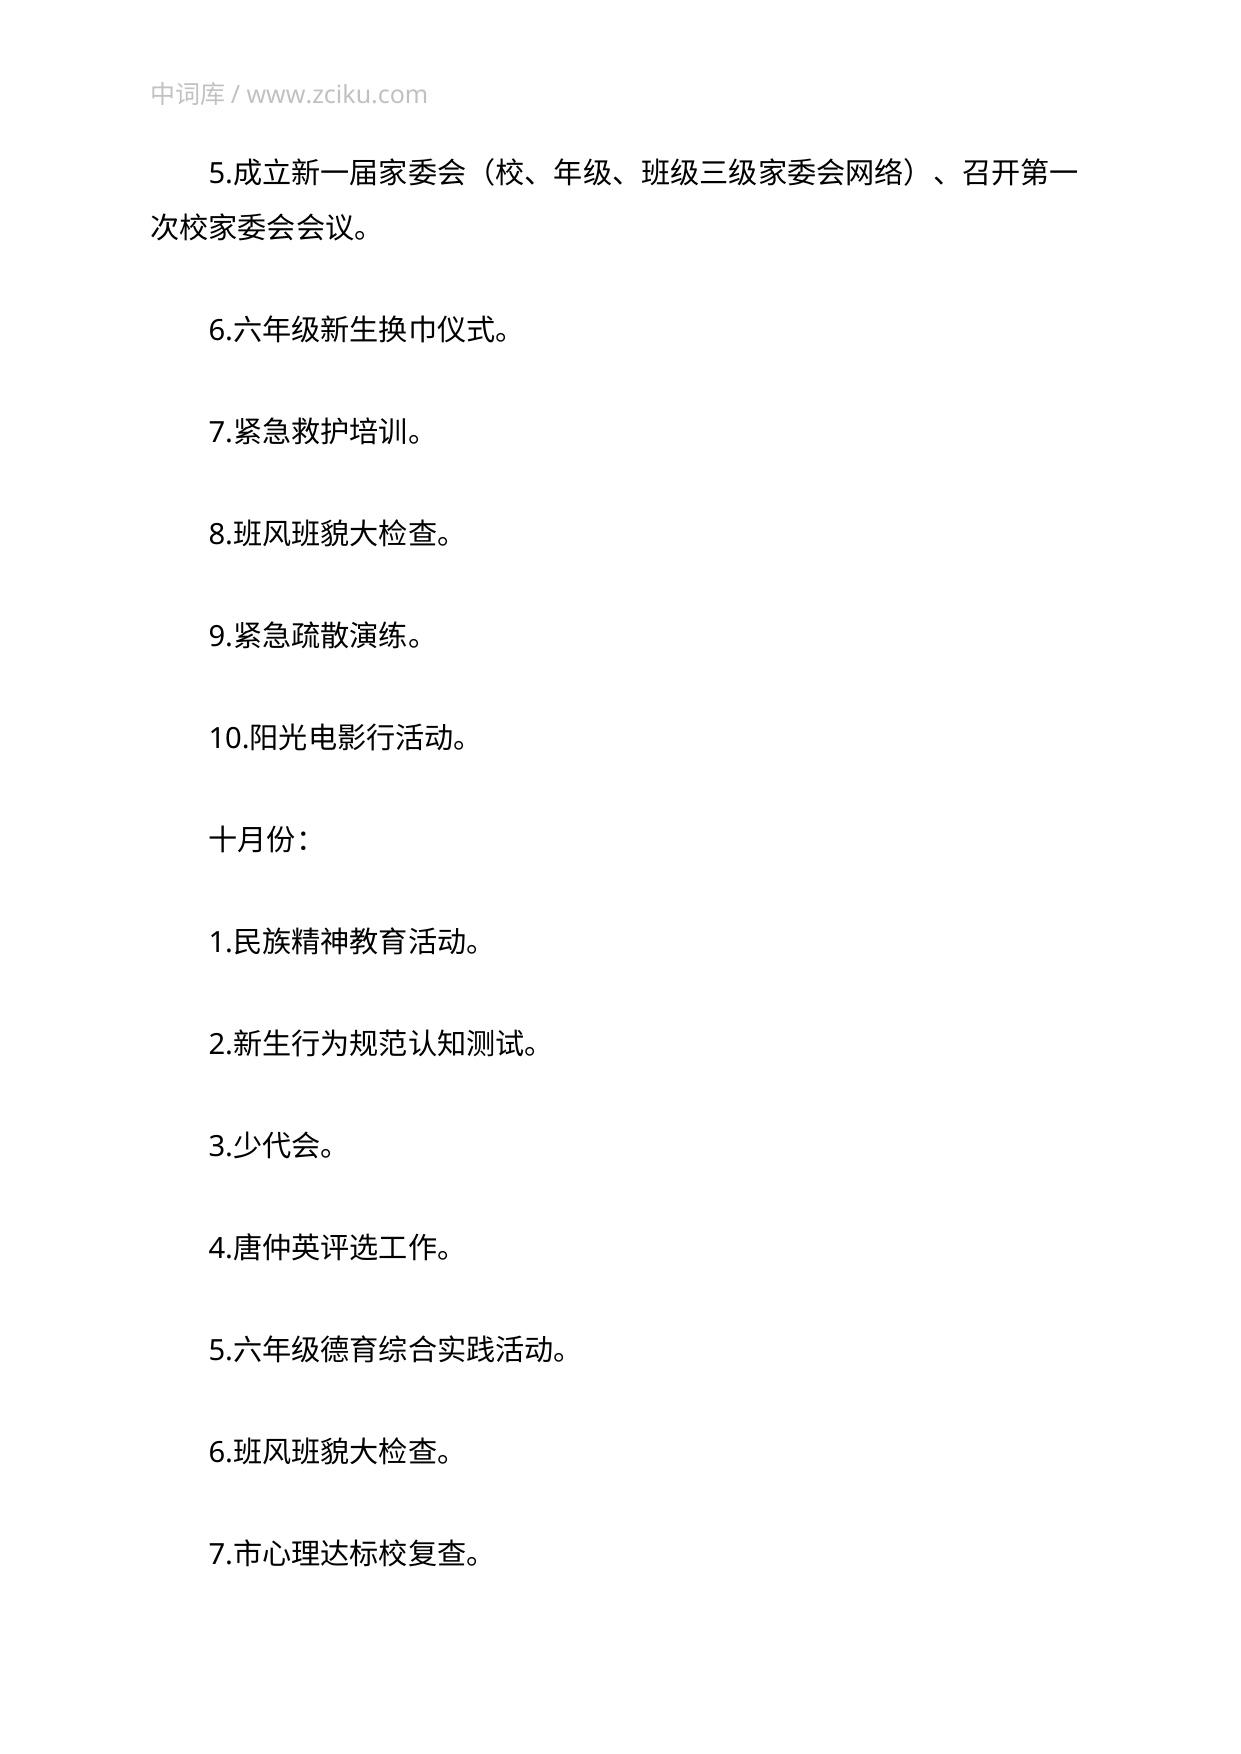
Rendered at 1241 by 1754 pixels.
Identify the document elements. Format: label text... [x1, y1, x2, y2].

text 6.班风班貌大检查。 [150, 1428, 1090, 1471]
text 十月份： [150, 817, 1090, 859]
text 6.六年级新生换巾仪式。 [150, 307, 1090, 349]
text 7.紧急救护培训。 [150, 409, 1090, 451]
text 3.少代会。 [150, 1122, 1090, 1165]
text 1.民族精神教育活动。 [150, 918, 1090, 961]
text 5.成立新一届家委会（校、年级、班级三级家委会网络）、召开第一次校家委会会议。 [150, 150, 1090, 247]
text 8.班风班貌大检查。 [150, 511, 1090, 553]
text 4.唐仲英评选工作。 [150, 1224, 1090, 1267]
text 7.市心理达标校复查。 [150, 1530, 1090, 1573]
text 10.阳光电影行活动。 [150, 715, 1090, 757]
text 2.新生行为规范认知测试。 [150, 1020, 1090, 1063]
text 9.紧急疏散演练。 [150, 613, 1090, 655]
text 5.六年级德育综合实践活动。 [150, 1326, 1090, 1369]
